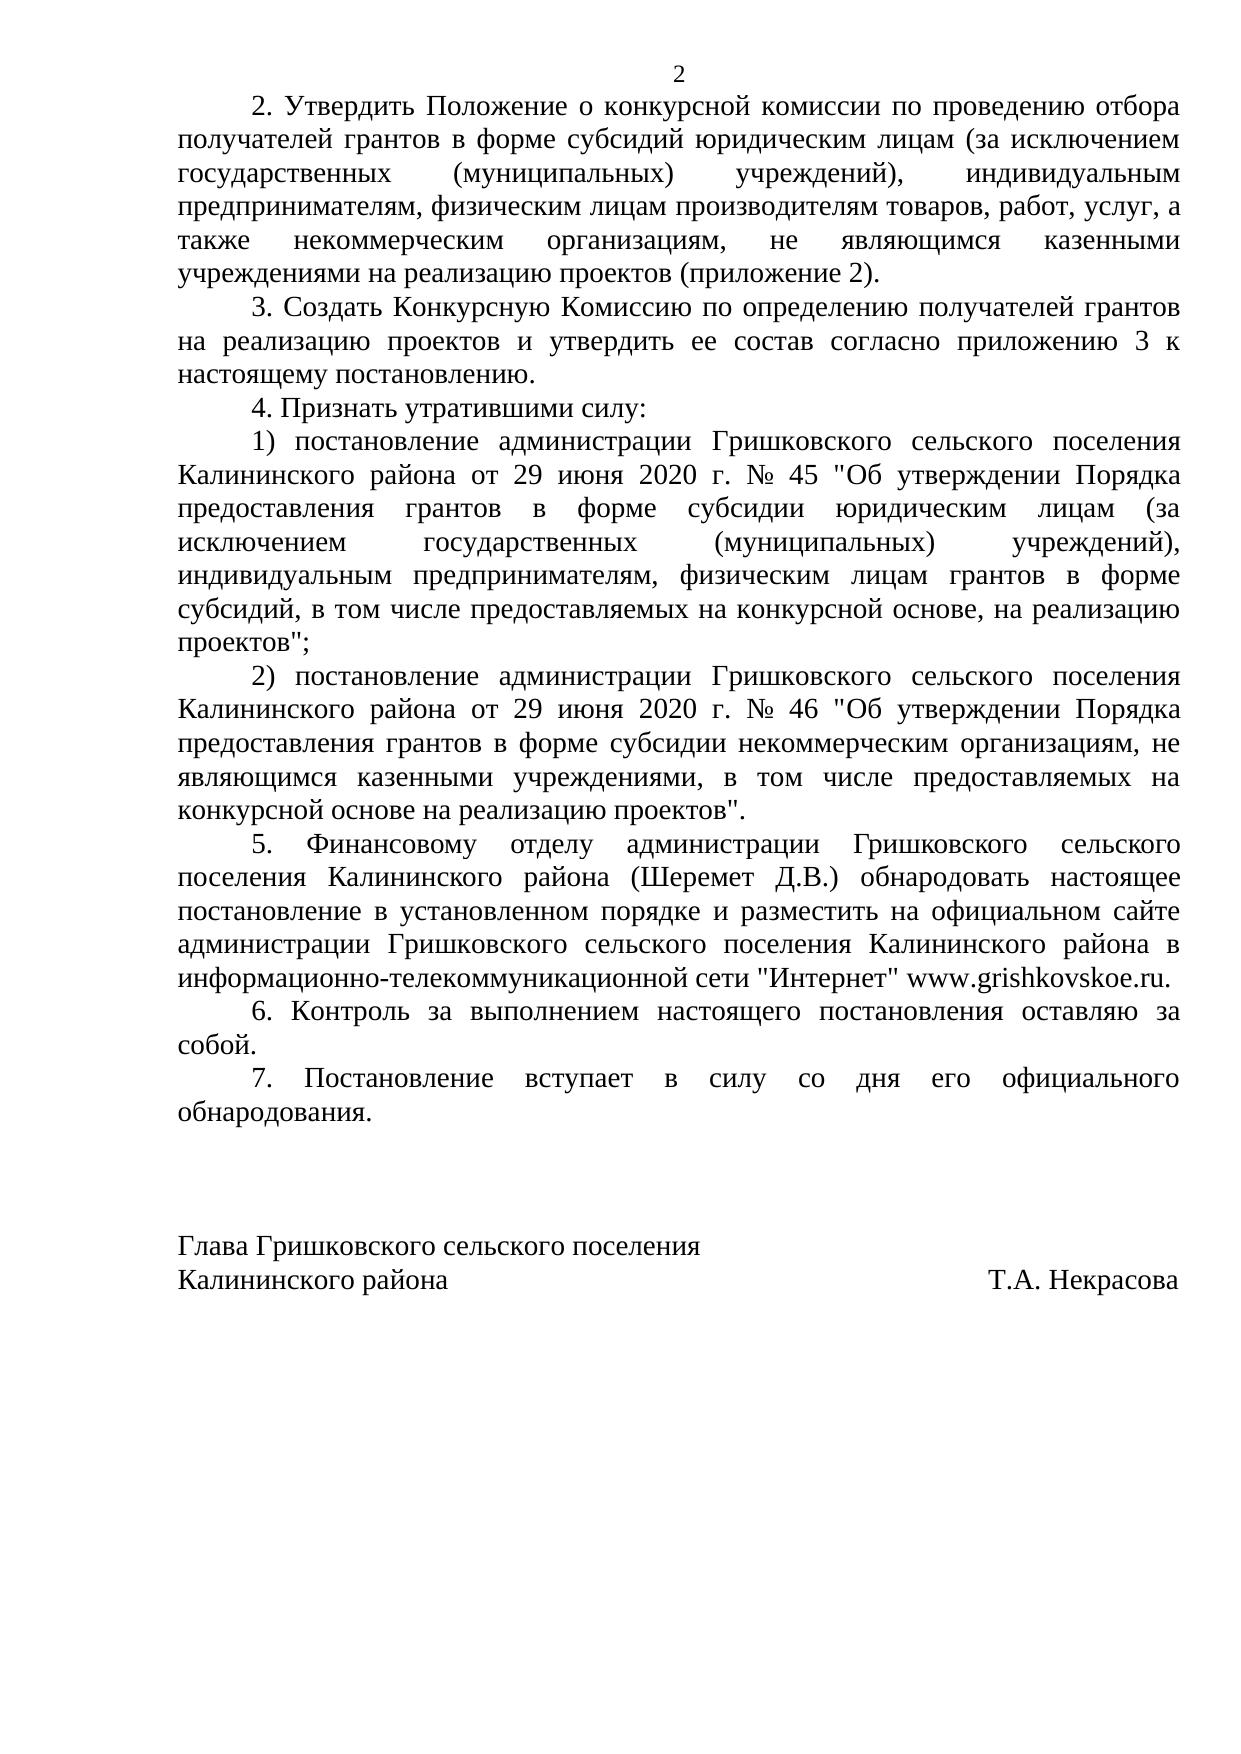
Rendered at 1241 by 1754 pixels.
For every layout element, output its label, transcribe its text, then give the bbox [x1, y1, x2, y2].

text 7. Постановление вступает в силу со дня его официального обнародования. [177, 1061, 1181, 1128]
text 2. Утвердить Положение о конкурсной комиссии по проведению отбора получателей грантов в форме субсидий юридическим лицам (за исключением государственных (муниципальных) учреждений), индивидуальным предпринимателям, физическим лицам производителям товаров, работ, услуг, а также некоммерческим организациям, не являющимся казенными учреждениями на реализацию проектов (приложение 2). [177, 88, 1181, 289]
text Калининского района Т.А. Некрасова [177, 1262, 1181, 1295]
text Глава Гришковского сельского поселения [177, 1228, 1181, 1262]
text 3. Создать Конкурсную Комиссию по определению получателей грантов на реализацию проектов и утвердить ее состав согласно приложению 3 к настоящему постановлению. [177, 289, 1181, 390]
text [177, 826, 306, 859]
text 5. Финансовому отделу администрации Гришковского сельского поселения Калининского района (Шеремет Д.В.) обнародовать настоящее постановление в установленном порядке и разместить на официальном сайте администрации Гришковского сельского поселения Калининского района в информационно-телекоммуникационной сети "Интернет" www.grishkovskoe.ru. [177, 859, 1181, 993]
text 2) постановление администрации Гришковского сельского поселения Калининского района от 29 июня 2020 г. № 46 "Об утверждении Порядка предоставления грантов в форме субсидии некоммерческим организациям, не являющимся казенными учреждениями, в том числе предоставляемых на конкурсной основе на реализацию проектов". [177, 692, 1181, 826]
text 2 [177, 59, 1181, 88]
text 6. Контроль за выполнением настоящего постановления оставляю за собой. [177, 993, 1181, 1061]
text 1) постановление администрации Гришковского сельского поселения Калининского района от 29 июня 2020 г. № 45 "Об утверждении Порядка предоставления грантов в форме субсидии юридическим лицам (за исключением государственных (муниципальных) учреждений), индивидуальным предпринимателям, физическим лицам грантов в форме субсидий, в том числе предоставляемых на конкурсной основе, на реализацию проектов"; [177, 457, 1181, 658]
text 4. Признать утратившими силу: [177, 390, 1181, 423]
